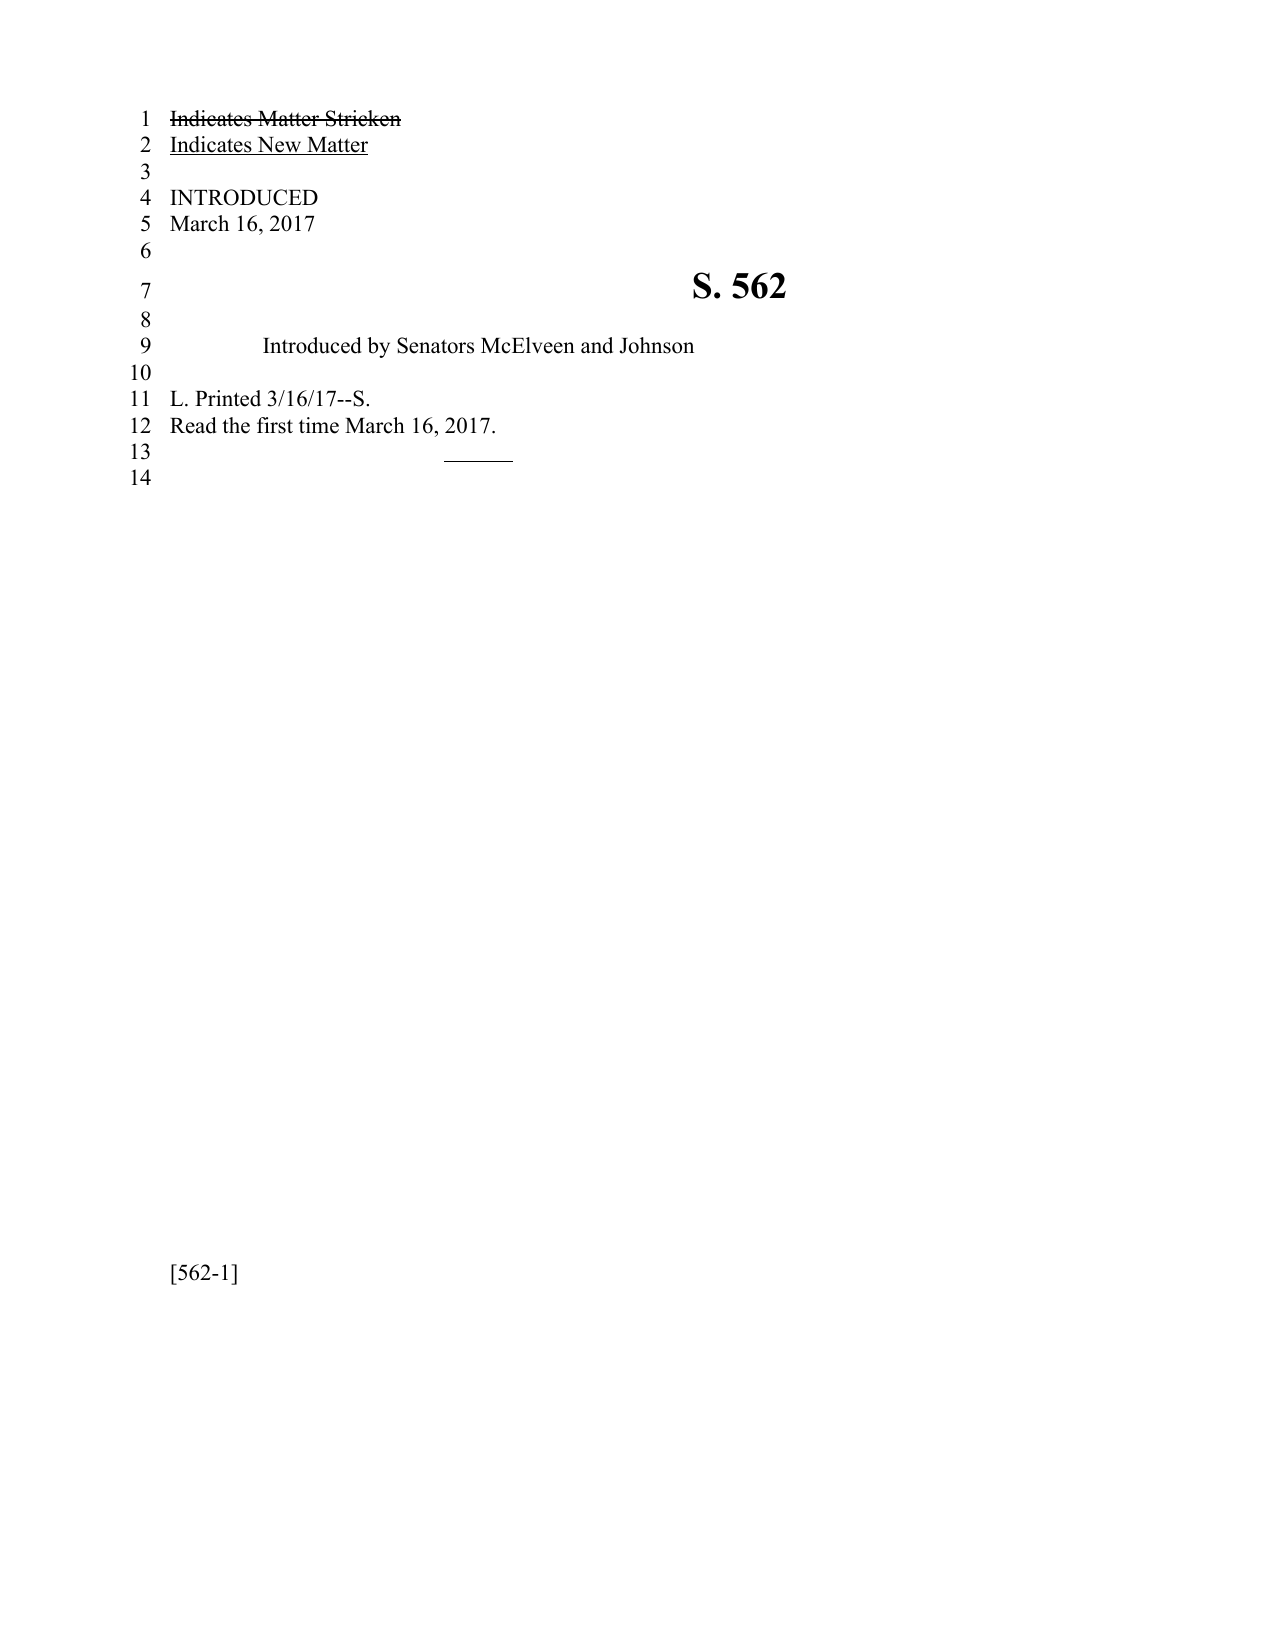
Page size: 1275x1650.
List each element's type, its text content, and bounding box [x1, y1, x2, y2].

text March 16, 2017 [169, 210, 787, 237]
text S. 562 [169, 263, 787, 306]
text Introduced by Senators McElveen and Johnson [169, 333, 787, 359]
text Indicates New Matter [169, 131, 787, 158]
text INTRODUCED [169, 184, 787, 210]
text L. Printed 3/16/17--S. [169, 385, 787, 412]
text Indicates Matter Stricken [169, 105, 787, 131]
text Read the first time March 16, 2017. [169, 412, 787, 438]
